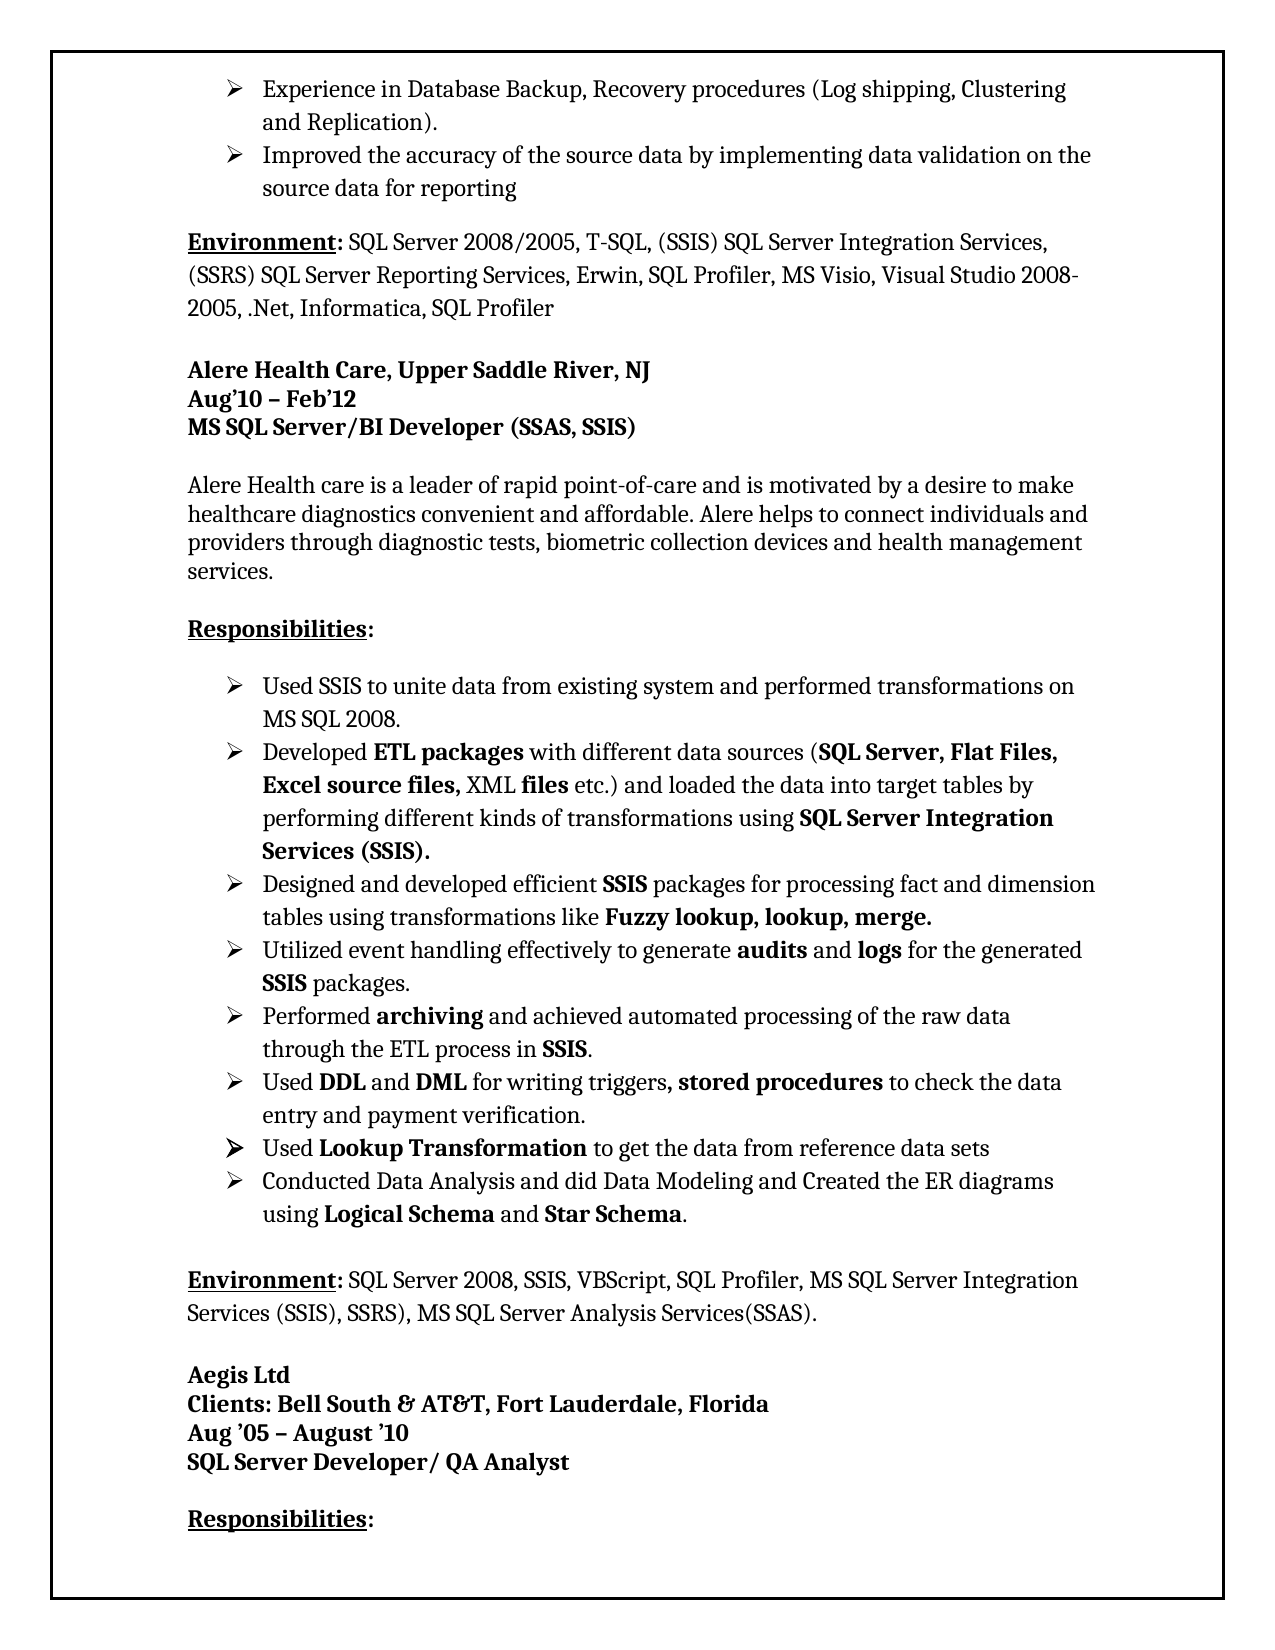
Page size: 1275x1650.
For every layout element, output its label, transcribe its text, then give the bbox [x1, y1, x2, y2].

text MS SQL Server/BI Developer (SSAS, SSIS) [187, 413, 1097, 442]
text Aug ’05 – August ’10 [187, 1419, 1097, 1447]
text Environment: SQL Server 2008, SSIS, VBScript, SQL Profiler, MS SQL Server Integration Services (SSIS), SSRS), MS SQL Server Analysis Services(SSAS). [187, 1233, 1097, 1328]
text Aegis Ltd [187, 1361, 1097, 1390]
list Conducted Data Analysis and did Data Modeling and Created the ER diagrams using Logical Schema and Star Schema. [225, 1167, 1097, 1229]
list Improved the accuracy of the source data by implementing data validation on the source data for reporting [225, 141, 1097, 203]
list Used Lookup Transformation to get the data from reference data sets [225, 1134, 1097, 1163]
text Responsibilities: [187, 1505, 1097, 1534]
list Performed archiving and achieved automated processing of the raw data through the ETL process in SSIS. [225, 1002, 1097, 1064]
text Alere Health Care, Upper Saddle River, NJ [187, 356, 1097, 384]
list Utilized event handling effectively to generate audits and logs for the generated SSIS packages. [225, 936, 1097, 998]
list Used SSIS to unite data from existing system and performed transformations on MS SQL 2008. [225, 672, 1097, 734]
list Used DDL and DML for writing triggers, stored procedures to check the data entry and payment verification. [225, 1068, 1097, 1130]
list Experience in Database Backup, Recovery procedures (Log shipping, Clustering and Replication). [225, 75, 1097, 137]
text Environment: SQL Server 2008/2005, T-SQL, (SSIS) SQL Server Integration Services, (SSRS) SQL Server Reporting Services, Erwin, SQL Profiler, MS Visio, Visual Studio 2008-2005, .Net, Informatica, SQL Profiler [187, 228, 1097, 323]
text Responsibilities: [187, 614, 1097, 643]
text Clients: Bell South & AT&T, Fort Lauderdale, Florida [187, 1390, 1097, 1419]
list Designed and developed efficient SSIS packages for processing fact and dimension tables using transformations like Fuzzy lookup, lookup, merge. [225, 870, 1097, 932]
text Aug’10 – Feb’12 [187, 384, 1097, 413]
text Alere Health care is a leader of rapid point-of-care and is motivated by a desire to make healthcare diagnostics convenient and affordable. Alere helps to connect individuals and providers through diagnostic tests, biometric collection devices and health management services. [187, 471, 1097, 586]
text SQL Server Developer/ QA Analyst [187, 1447, 1097, 1476]
list Developed ETL packages with different data sources (SQL Server, Flat Files, Excel source files, XML files etc.) and loaded the data into target tables by performing different kinds of transformations using SQL Server Integration Services (SSIS). [225, 738, 1097, 866]
